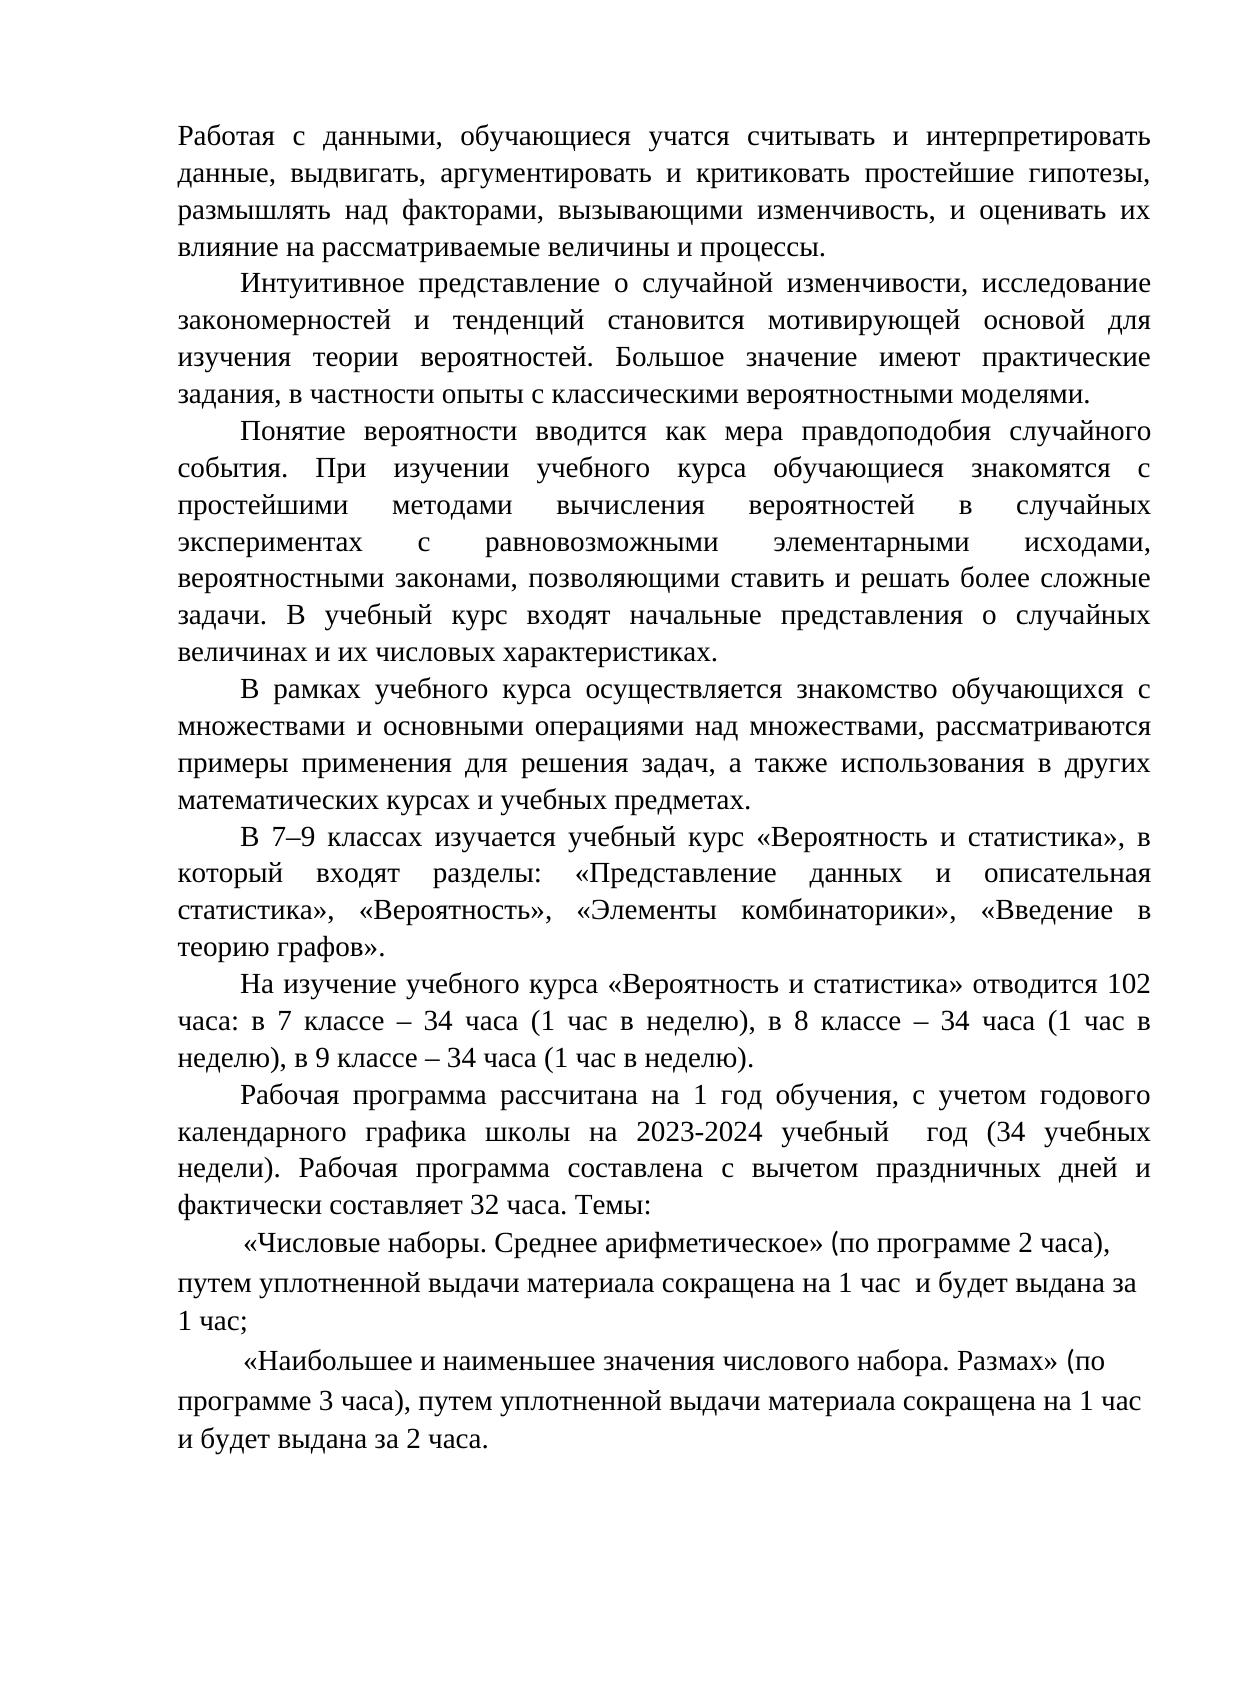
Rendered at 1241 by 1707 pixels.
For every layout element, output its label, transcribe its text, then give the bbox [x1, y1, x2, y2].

text Интуитивное представление о случайной изменчивости, исследование закономерностей и тенденций становится мотивирующей основой для изучения теории вероятностей. Большое значение имеют практические задания, в частности опыты с классическими вероятностными моделями. [177, 266, 1152, 410]
text В рамках учебного курса осуществляется знакомство обучающихся с множествами и основными операциями над множествами, рассматриваются примеры применения для решения задач, а также использования в других математических курсах и учебных предметах. [177, 671, 1152, 815]
text «Числовые наборы. Среднее арифметическое» (по программе 2 часа), путем уплотненной выдачи материала сокращена на 1 час и будет выдана за 1 час; [177, 1224, 1152, 1337]
text Понятие вероятности вводится как мера правдоподобия случайного события. При изучении учебного курса обучающиеся знакомятся с простейшими методами вычисления вероятностей в случайных экспериментах с равновозможными элементарными исходами, вероятностными законами, позволяющими ставить и решать более сложные задачи. В учебный курс входят начальные представления о случайных величинах и их числовых характеристиках. [177, 413, 1152, 668]
text Рабочая программа рассчитана на 1 год обучения, с учетом годового календарного графика школы на 2023-2024 учебный год (34 учебных недели). Рабочая программа составлена с вычетом праздничных дней и фактически составляет 32 часа. Темы: [177, 1077, 1152, 1221]
text В 7–9 классах изучается учебный курс «Вероятность и статистика», в который входят разделы: «Представление данных и описательная статистика», «Вероятность», «Элементы комбинаторики», «Введение в теорию графов». [177, 819, 1152, 963]
text ‌‌‌На изучение учебного курса «Вероятность и статистика» отводится 102 часа: в 7 классе – 34 часа (1 час в неделю), в 8 классе – 34 часа (1 час в неделю), в 9 классе – 34 часа (1 час в неделю).‌‌ [177, 966, 1152, 1073]
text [177, 118, 1152, 262]
text «Наибольшее и наименьшее значения числового набора. Размах» (по программе 3 часа), путем уплотненной выдачи материала сокращена на 1 час и будет выдана за 2 часа. [177, 1342, 1152, 1455]
